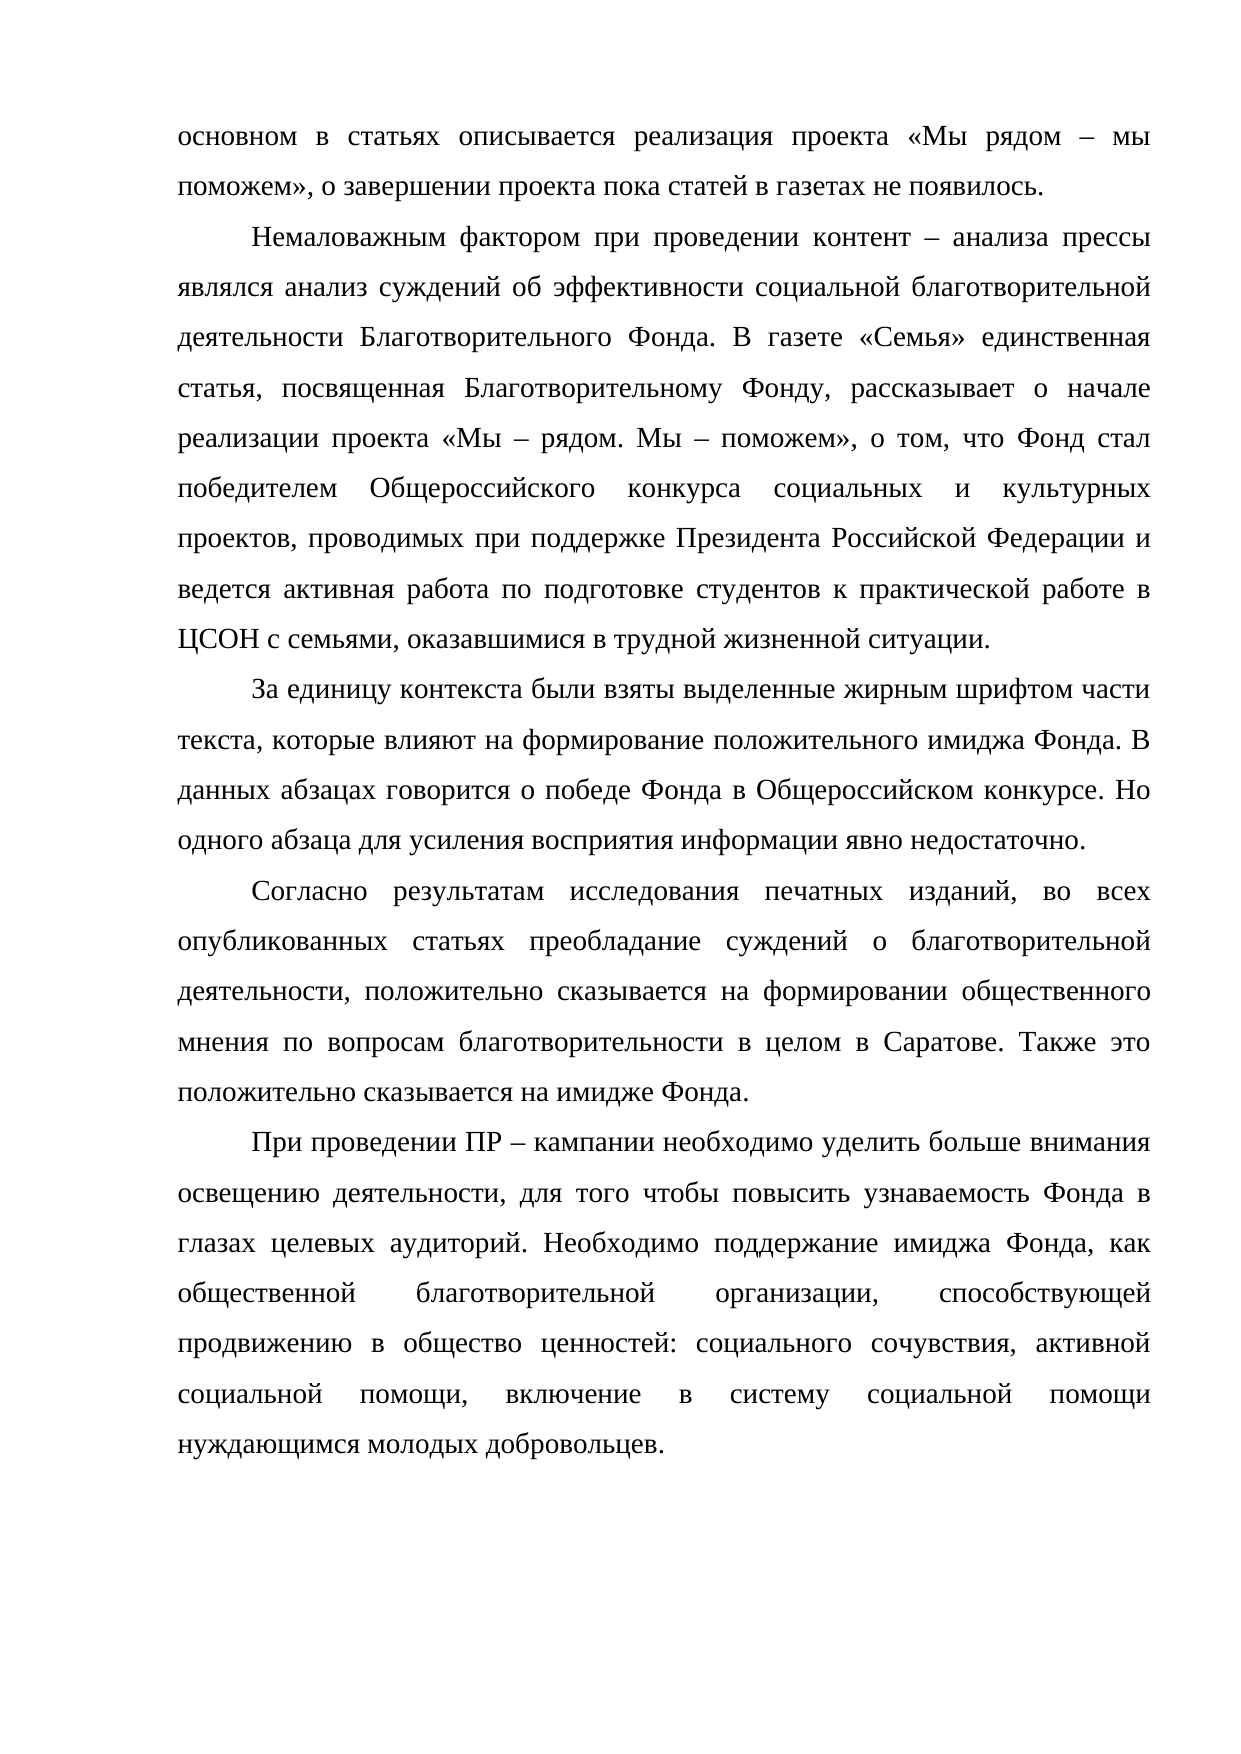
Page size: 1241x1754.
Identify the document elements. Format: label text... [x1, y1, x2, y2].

text При проведении ПР – кампании необходимо уделить больше внимания освещению деятельности, для того чтобы повысить узнаваемость Фонда в глазах целевых аудиторий. Необходимо поддержание имиджа Фонда, как общественной благотворительной организации, способствующей продвижению в общество ценностей: социального сочувствия, активной социальной помощи, включение в систему социальной помощи нуждающимся молодых добровольцев. [177, 1124, 1152, 1460]
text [177, 118, 1152, 202]
text Согласно результатам исследования печатных изданий, во всех опубликованных статьях преобладание суждений о благотворительной деятельности, положительно сказывается на формировании общественного мнения по вопросам благотворительности в целом в Саратове. Также это положительно сказывается на имидже Фонда. [177, 873, 1152, 1108]
text За единицу контекста были взяты выделенные жирным шрифтом части текста, которые влияют на формирование положительного имиджа Фонда. В данных абзацах говорится о победе Фонда в Общероссийском конкурсе. Но одного абзаца для усиления восприятия информации явно недостаточно. [177, 672, 1152, 856]
text Немаловажным фактором при проведении контент – анализа прессы являлся анализ суждений об эффективности социальной благотворительной деятельности Благотворительного Фонда. В газете «Семья» единственная статья, посвященная Благотворительному Фонду, рассказывает о начале реализации проекта «Мы – рядом. Мы – поможем», о том, что Фонд стал победителем Общероссийского конкурса социальных и культурных проектов, проводимых при поддержке Президента Российской Федерации и ведется активная работа по подготовке студентов к практической работе в ЦСОН с семьями, оказавшимися в трудной жизненной ситуации. [177, 219, 1152, 655]
